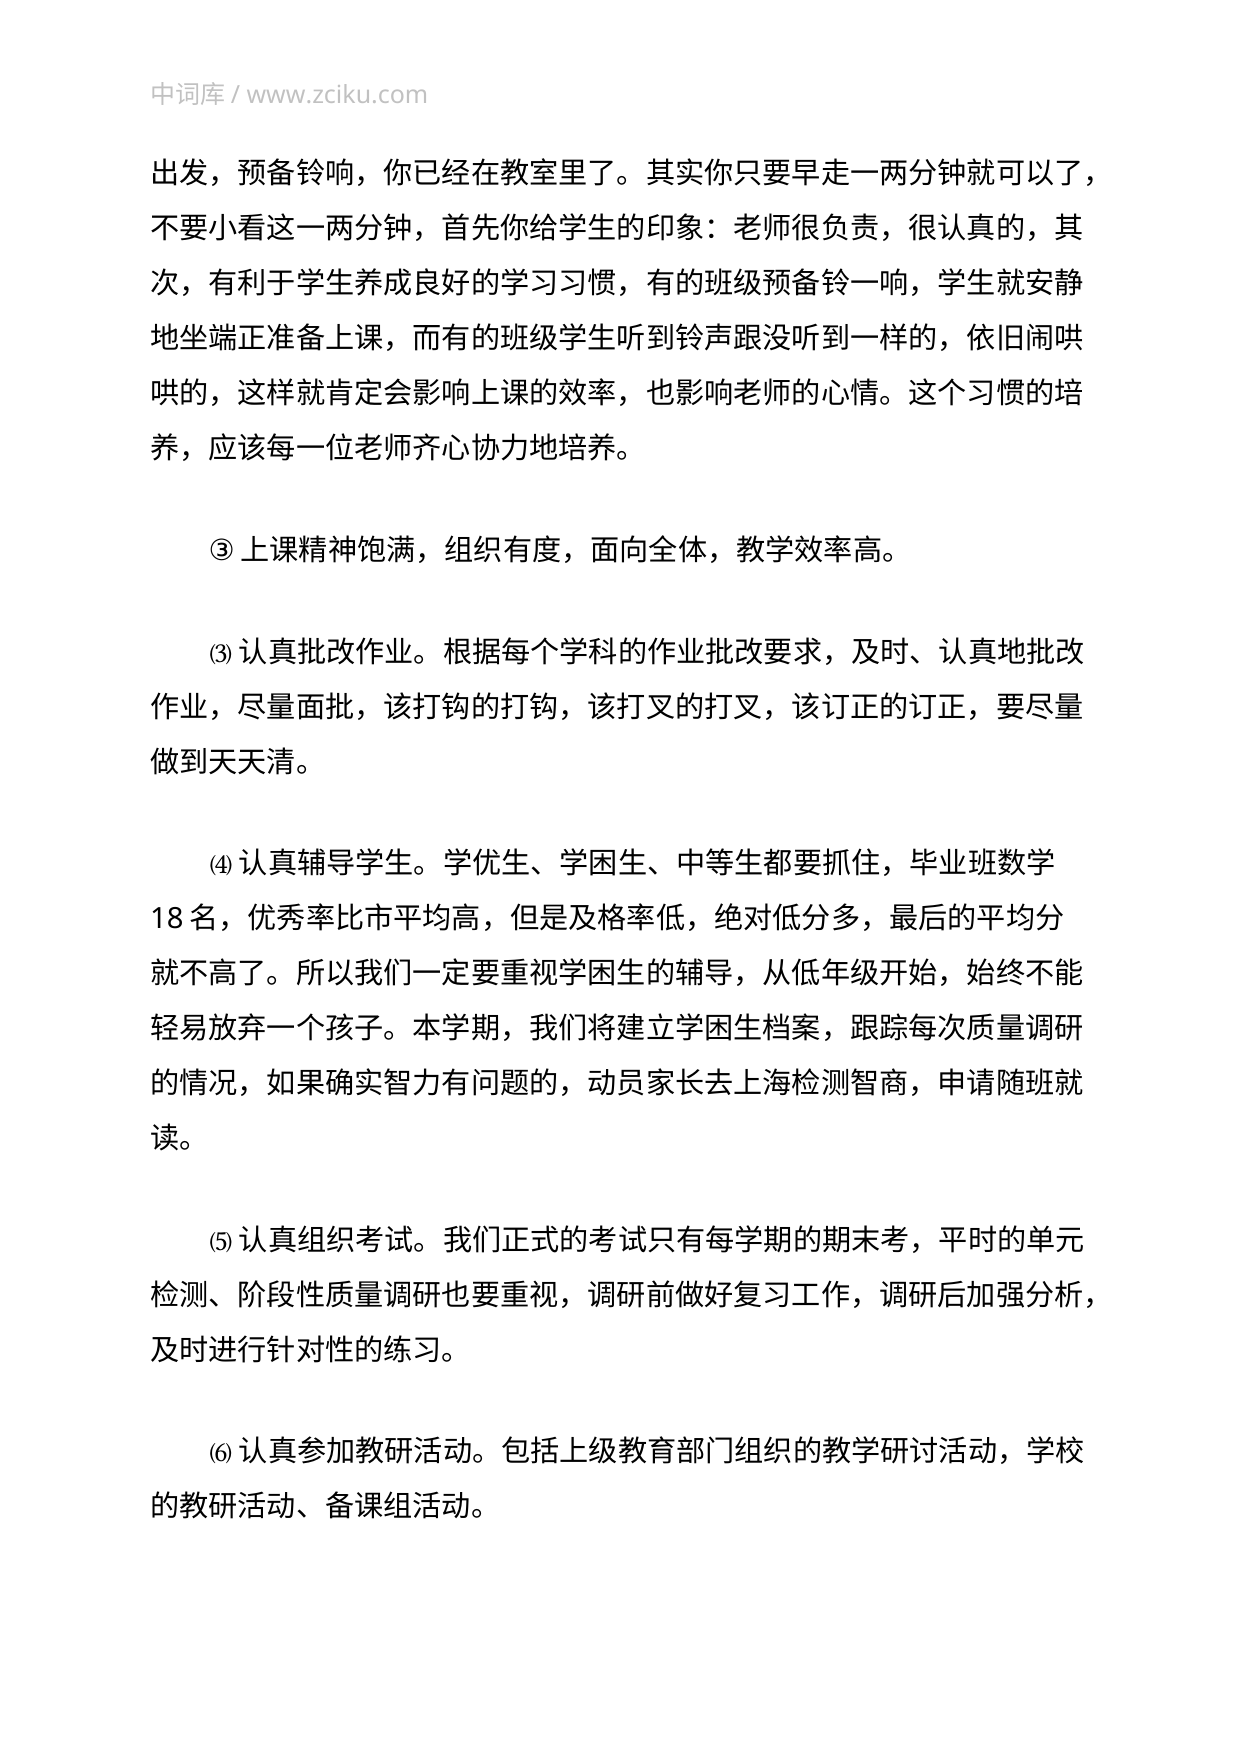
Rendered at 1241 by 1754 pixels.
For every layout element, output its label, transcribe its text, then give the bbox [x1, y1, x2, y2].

text ⑷认真辅导学生。学优生、学困生、中等生都要抓住，毕业班数学18名，优秀率比市平均高，但是及格率低，绝对低分多，最后的平均分就不高了。所以我们一定要重视学困生的辅导，从低年级开始，始终不能轻易放弃一个孩子。本学期，我们将建立学困生档案，跟踪每次质量调研的情况，如果确实智力有问题的，动员家长去上海检测智商，申请随班就读。 [150, 840, 1090, 1157]
text ⑹认真参加教研活动。包括上级教育部门组织的教学研讨活动，学校的教研活动、备课组活动。 [150, 1428, 1090, 1525]
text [150, 150, 1090, 467]
text ⑶认真批改作业。根据每个学科的作业批改要求，及时、认真地批改作业，尽量面批，该打钩的打钩，该打叉的打叉，该订正的订正，要尽量做到天天清。 [150, 628, 1090, 780]
text ⑸认真组织考试。我们正式的考试只有每学期的期末考，平时的单元检测、阶段性质量调研也要重视，调研前做好复习工作，调研后加强分析，及时进行针对性的练习。 [150, 1216, 1090, 1368]
text ③上课精神饱满，组织有度，面向全体，教学效率高。 [150, 526, 1090, 569]
